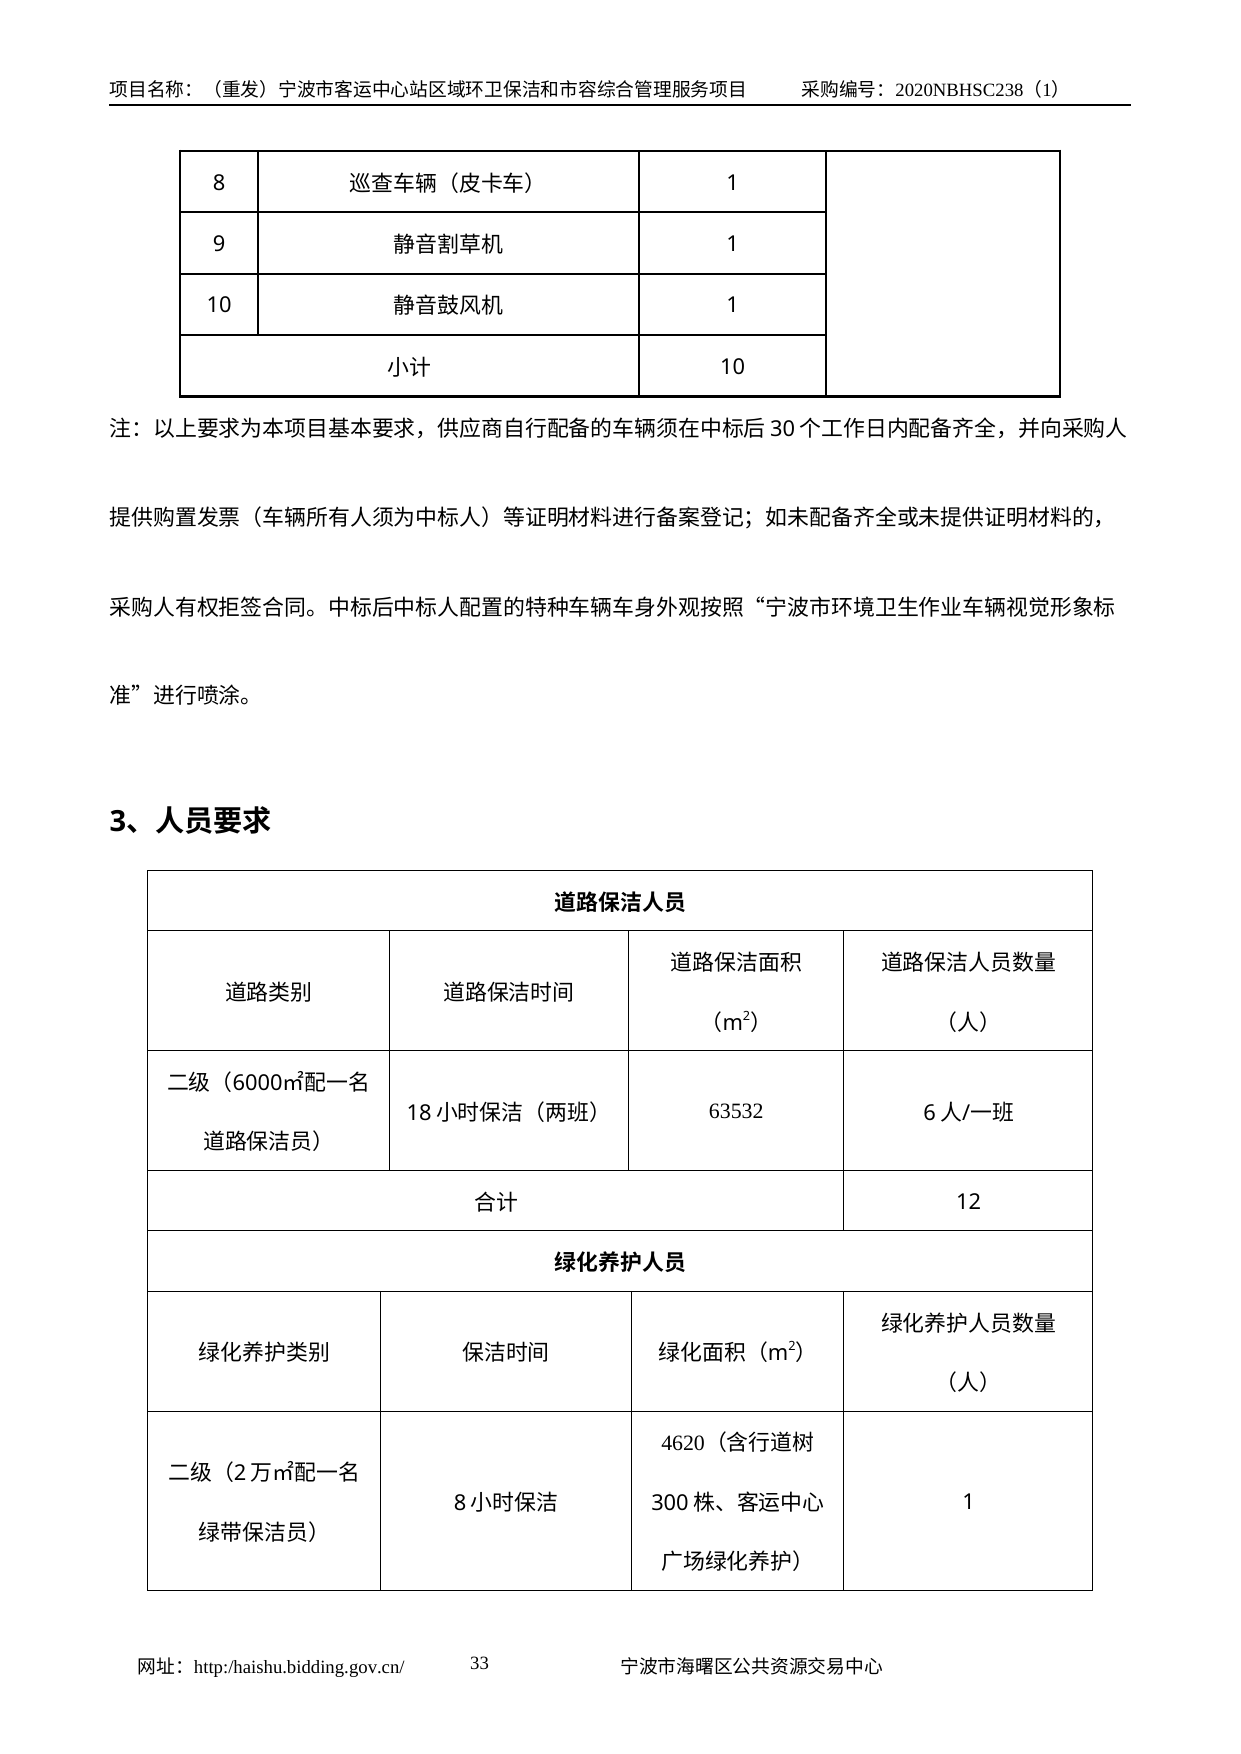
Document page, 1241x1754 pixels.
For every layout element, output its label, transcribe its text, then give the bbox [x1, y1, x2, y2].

text 注：以上要求为本项目基本要求，供应商自行配备的车辆须在中标后30个工作日内配备齐全，并向采购人提供购置发票（车辆所有人须为中标人）等证明材料进行备案登记；如未配备齐全或未提供证明材料的，采购人有权拒签合同。中标后中标人配置的特种车辆车身外观按照“宁波市环境卫生作业车辆视觉形象标准”进行喷涂。 [109, 397, 1131, 724]
table_cell 1 [640, 275, 825, 334]
table_cell 1 [640, 213, 825, 272]
table_cell 静音割草机 [259, 213, 638, 272]
table_cell 保洁时间 [381, 1292, 631, 1411]
table_cell 巡查车辆（皮卡车） [259, 152, 638, 211]
text 3、人员要求 [109, 789, 1131, 849]
table_cell 道路保洁面积（m2） [629, 931, 843, 1050]
table_cell 绿化养护人员数量（人） [844, 1292, 1092, 1411]
table_cell 6人/一班 [844, 1051, 1092, 1170]
table_cell 静音鼓风机 [259, 275, 638, 334]
table_cell 4620（含行道树300株、客运中心广场绿化养护） [632, 1412, 843, 1590]
table_cell 道路保洁人员数量（人） [844, 931, 1092, 1050]
table_cell 12 [844, 1171, 1092, 1230]
table_cell 8小时保洁 [381, 1412, 631, 1590]
table_cell 1 [844, 1412, 1092, 1590]
table_header 道路保洁人员 [148, 871, 1092, 930]
table_cell 18小时保洁（两班） [390, 1051, 628, 1170]
table_cell 合计 [148, 1171, 843, 1230]
table_cell 绿化养护人员 [148, 1231, 1092, 1291]
table_cell 二级（2万㎡配一名绿带保洁员） [148, 1412, 380, 1590]
table_cell 绿化养护类别 [148, 1292, 380, 1411]
table_cell 1 [640, 152, 825, 211]
table_cell 10 [640, 336, 825, 395]
table_cell 10 [181, 275, 257, 334]
table_cell 63532 [629, 1051, 843, 1170]
table_cell 小计 [181, 336, 638, 395]
table_cell 8 [181, 152, 257, 211]
table_cell 二级（6000㎡配一名道路保洁员） [148, 1051, 389, 1170]
table_cell 绿化面积（m2） [632, 1292, 843, 1411]
table_cell 9 [181, 213, 257, 272]
table_cell 道路保洁时间 [390, 931, 628, 1050]
table_cell 道路类别 [148, 931, 389, 1050]
